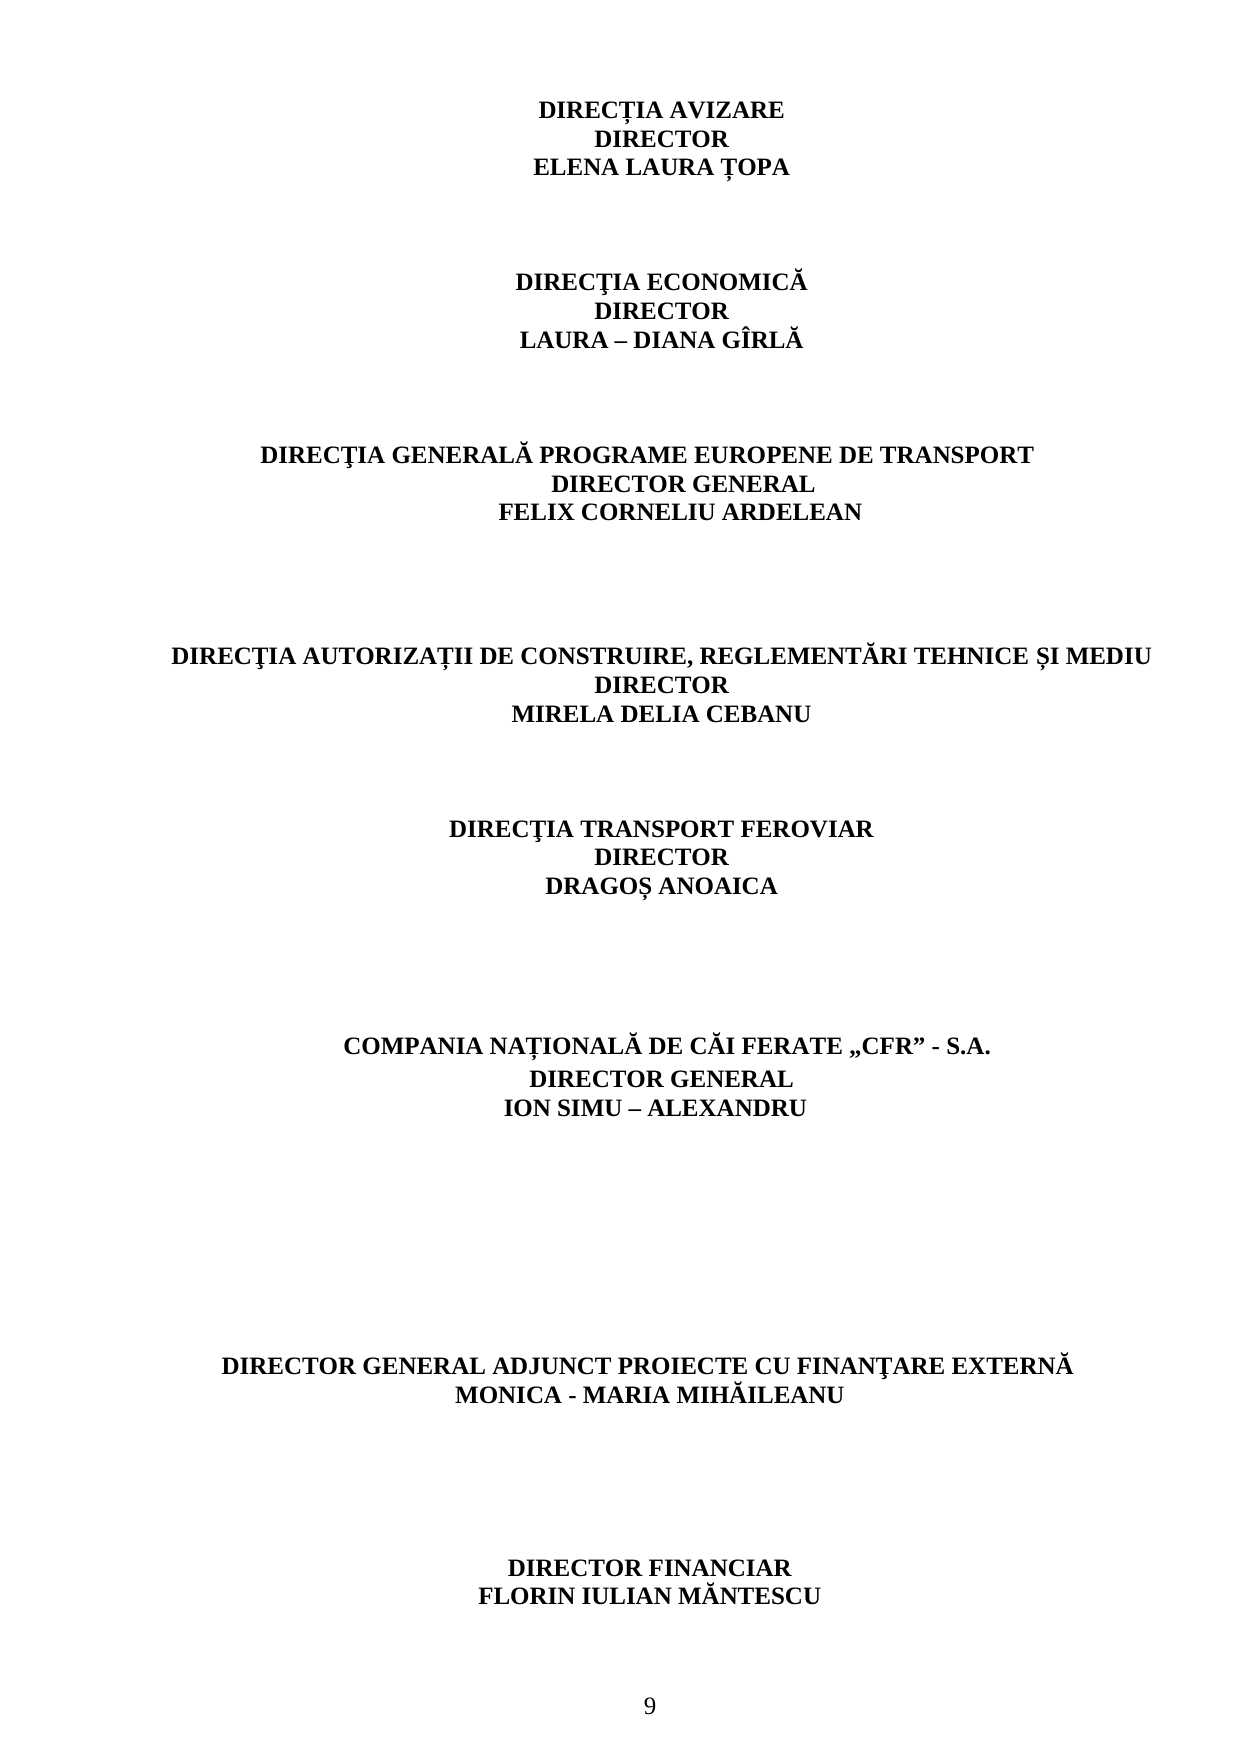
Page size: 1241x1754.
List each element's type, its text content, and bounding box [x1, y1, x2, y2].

text DIRECTOR GENERAL ADJUNCT PROIECTE CU FINANŢARE EXTERNĂ [89, 1351, 1152, 1380]
text DIRECTOR FINANCIAR [148, 1553, 1152, 1581]
text MONICA - MARIA MIHĂILEANU [148, 1380, 1152, 1409]
text FLORIN IULIAN MĂNTESCU [148, 1581, 1152, 1610]
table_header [136, 38, 1186, 1031]
table_cell COMPANIA NAȚIONALĂ DE CĂI FERATE „CFR” - S.A. DIRECTOR GENERAL ION SIMU – ALEXANDRU [136, 1031, 1186, 1294]
